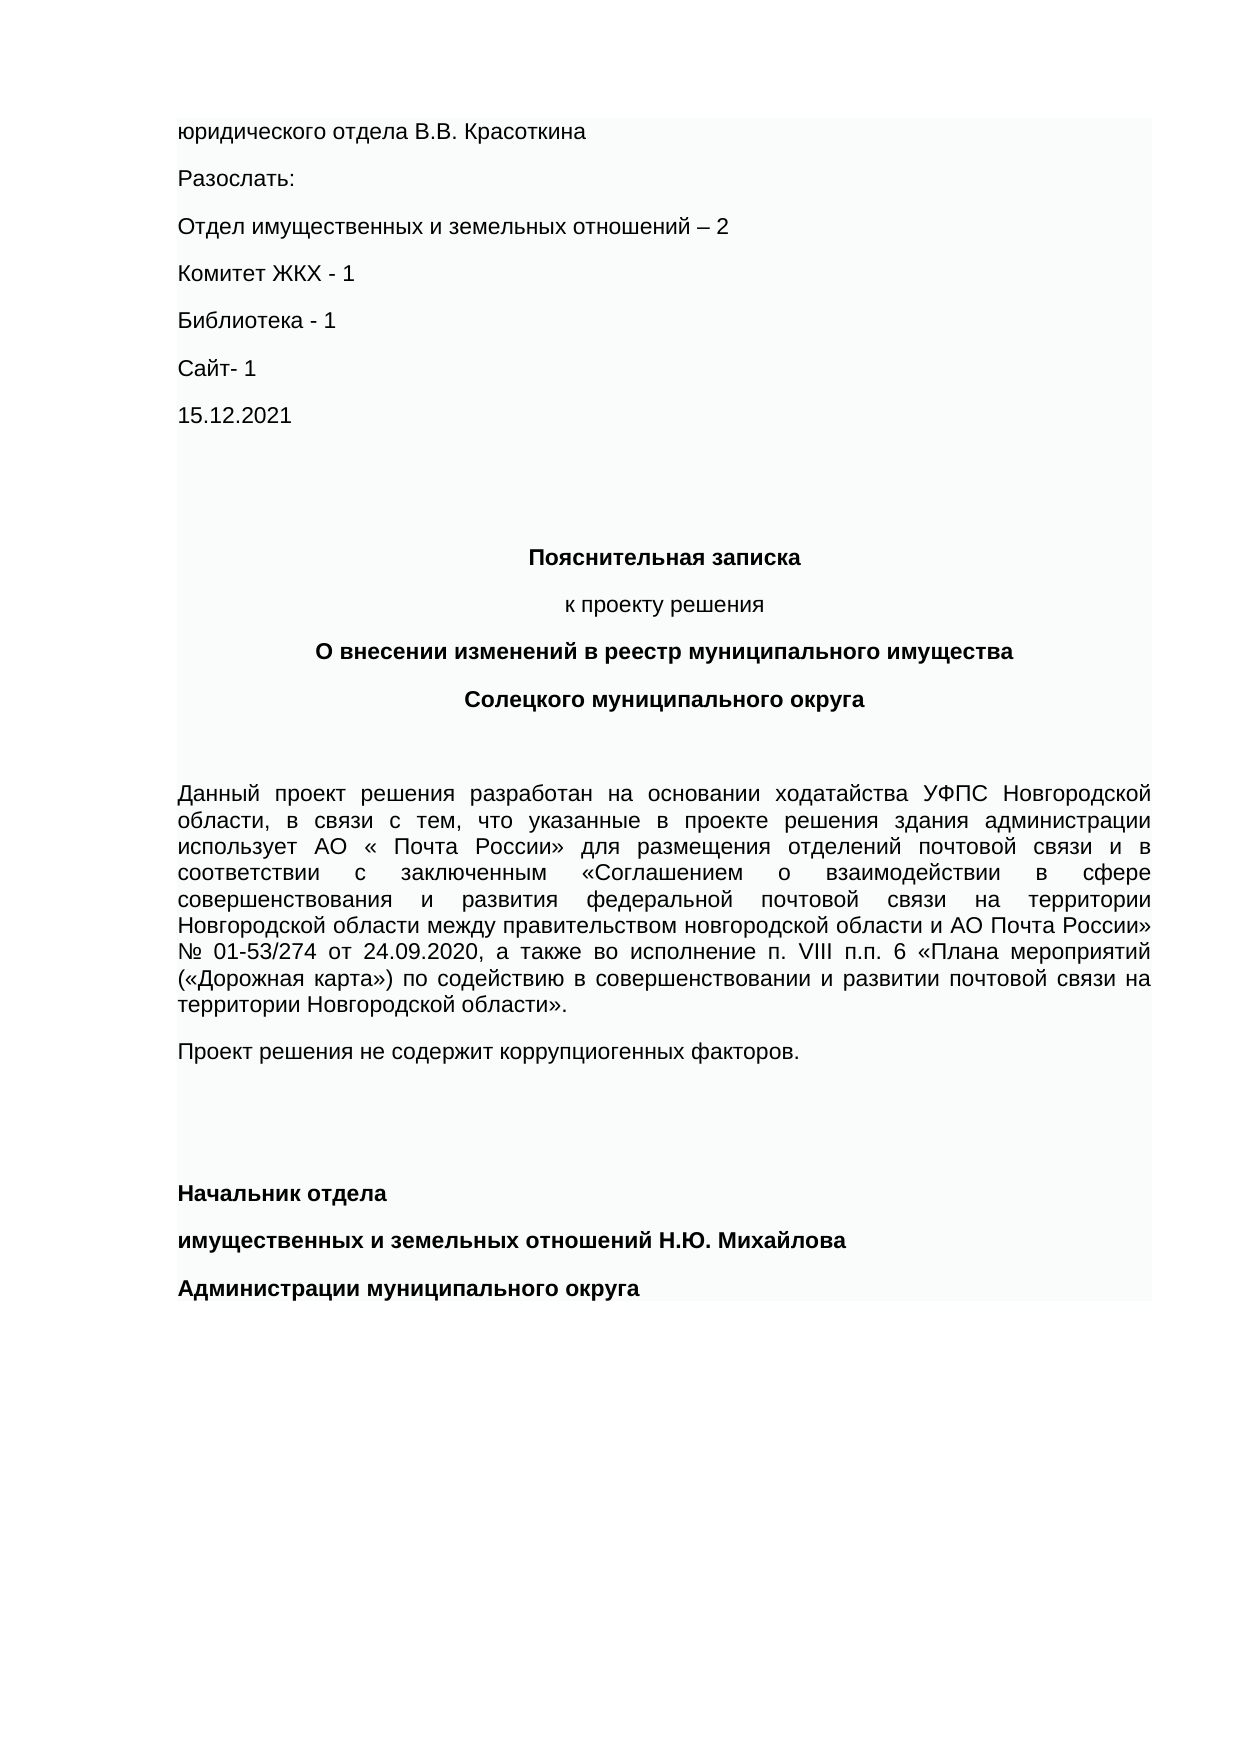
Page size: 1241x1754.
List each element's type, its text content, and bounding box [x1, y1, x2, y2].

text имущественных и земельных отношений Н.Ю. Михайлова [177, 1227, 1152, 1254]
text Пояснительная записка [177, 544, 1152, 570]
text Сайт- 1 [177, 354, 1152, 381]
text юридического отдела В.В. Красоткина [177, 118, 1152, 144]
text Отдел имущественных и земельных отношений – 2 [177, 213, 1152, 239]
text Начальник отдела [177, 1180, 1152, 1207]
text Администрации муниципального округа [177, 1275, 1152, 1301]
text Комитет ЖКХ - 1 [177, 260, 1152, 286]
text Солецкого муниципального округа [177, 686, 1152, 712]
text О внесении изменений в реестр муниципального имущества [177, 638, 1152, 665]
text Разослать: [177, 165, 1152, 192]
text к проекту решения [177, 591, 1152, 617]
text Проект решения не содержит коррупциогенных факторов. [177, 1038, 1152, 1065]
text 15.12.2021 [177, 402, 1152, 428]
text Библиотека - 1 [177, 307, 1152, 334]
text Данный проект решения разработан на основании ходатайства УФПС Новгородской области, в связи с тем, что указанные в проекте решения здания администрации использует АО « Почта России» для размещения отделений почтовой связи и в соответствии с заключенным «Соглашением о взаимодействии в сфере совершенствования и развития федеральной почтовой связи на территории Новгородской области между правительством новгородской области и АО Почта России» № 01-53/274 от 24.09.2020, а также во исполнение п. VIII п.п. 6 «Плана мероприятий («Дорожная карта») по содействию в совершенствовании и развитии почтовой связи на территории Новгородской области». [177, 780, 1152, 1017]
